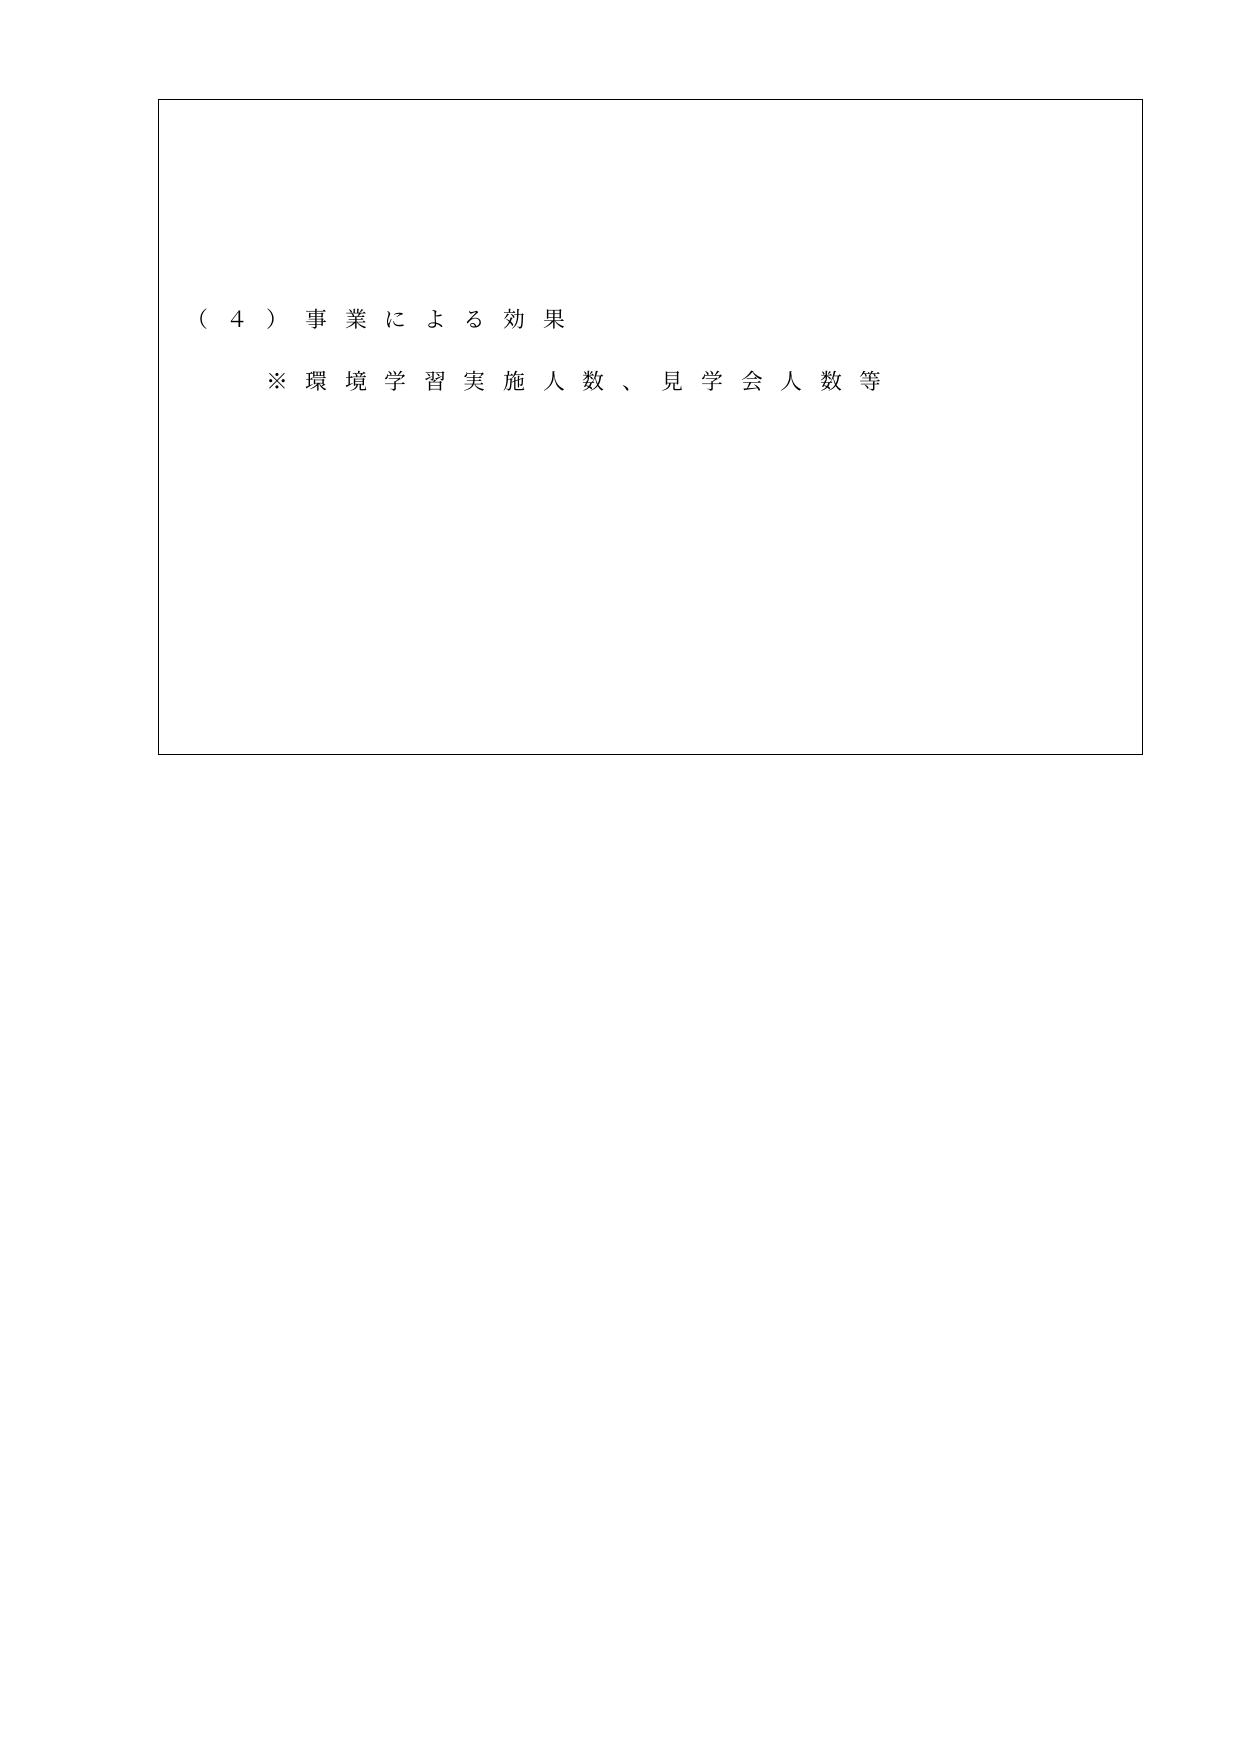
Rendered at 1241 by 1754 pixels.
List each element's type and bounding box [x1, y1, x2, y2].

table_cell [159, 100, 1142, 754]
